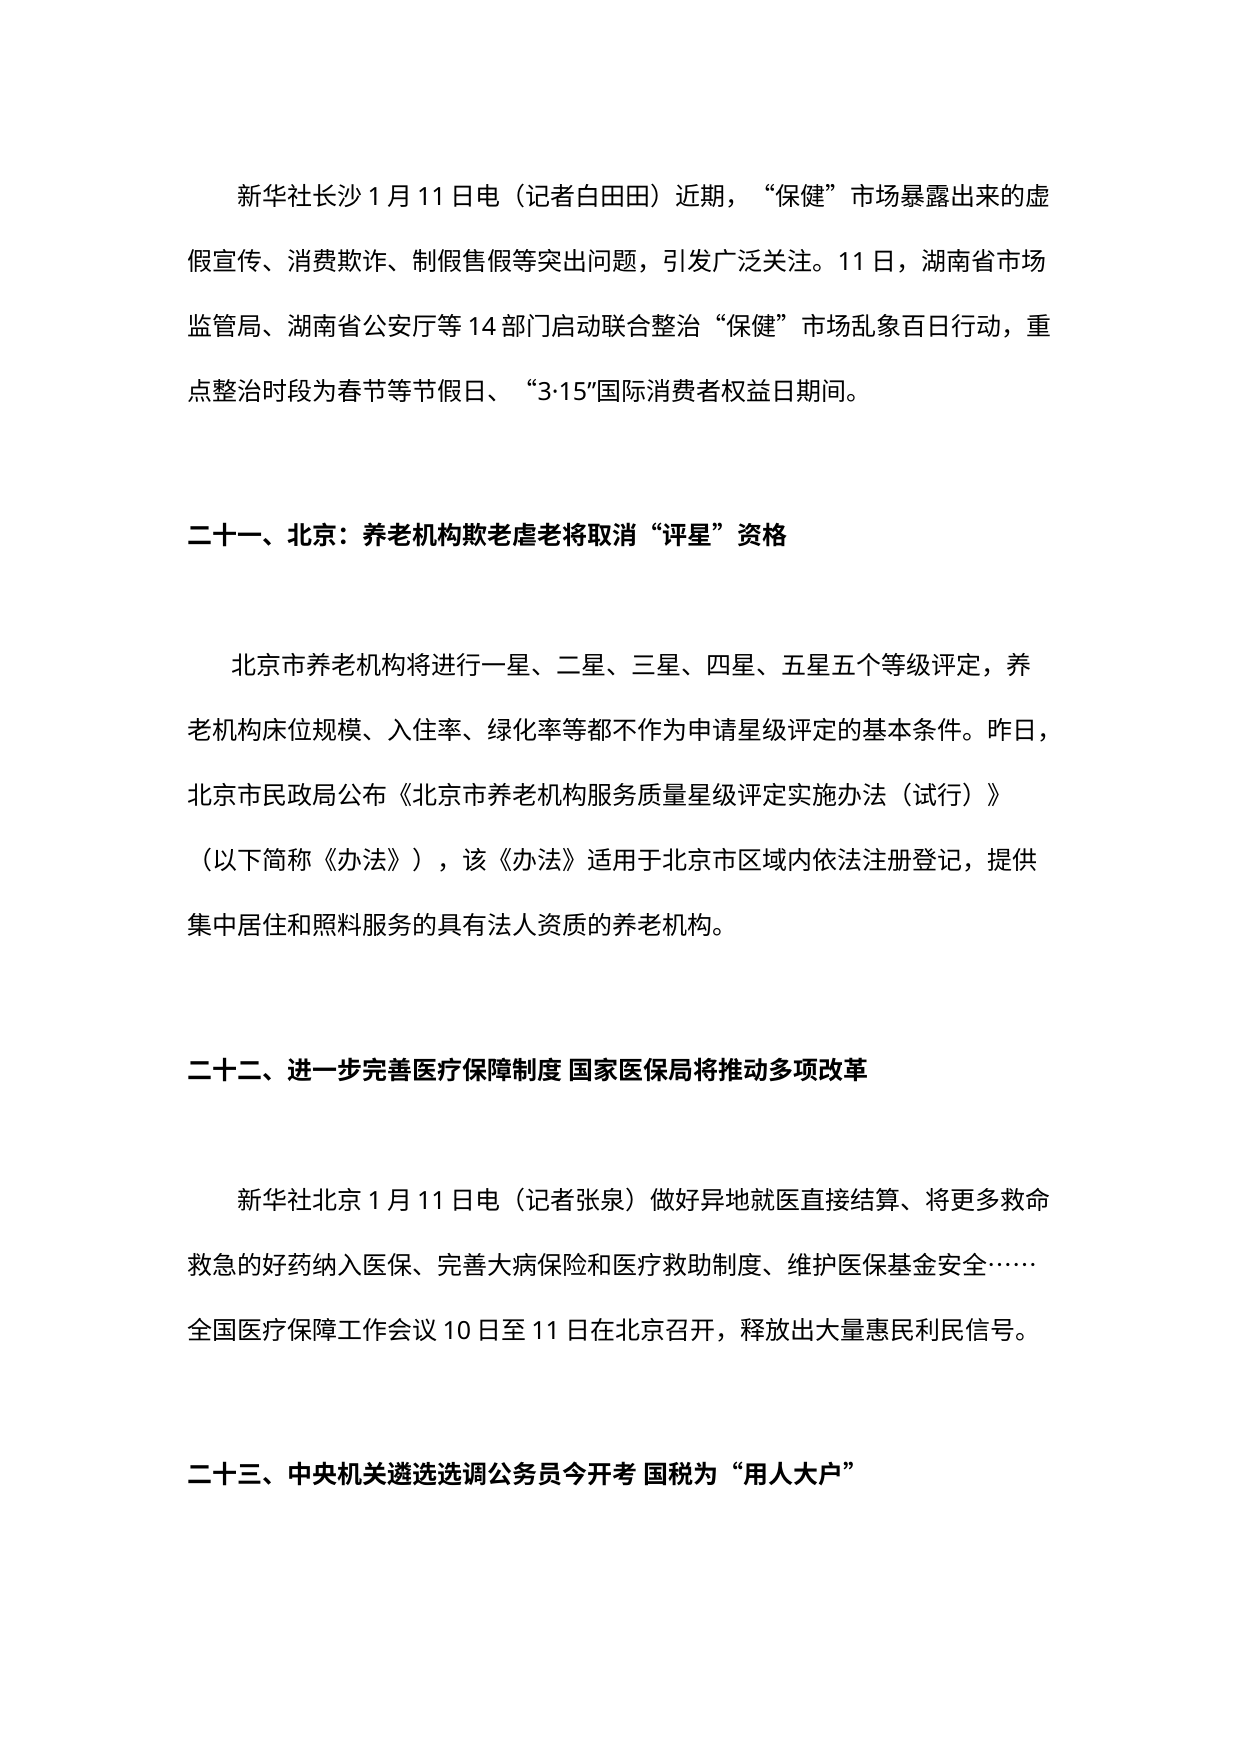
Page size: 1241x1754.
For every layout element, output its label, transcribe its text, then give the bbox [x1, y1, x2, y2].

text 二十一、北京：养老机构欺老虐老将取消“评星”资格 [187, 501, 1053, 566]
text 新华社长沙1月11日电（记者白田田）近期，“保健”市场暴露出来的虚假宣传、消费欺诈、制假售假等突出问题，引发广泛关注。11日，湖南省市场监管局、湖南省公安厅等14部门启动联合整治“保健”市场乱象百日行动，重点整治时段为春节等节假日、“3·15”国际消费者权益日期间。 [187, 162, 1053, 422]
text 新华社北京1月11日电（记者张泉）做好异地就医直接结算、将更多救命救急的好药纳入医保、完善大病保险和医疗救助制度、维护医保基金安全……全国医疗保障工作会议10日至11日在北京召开，释放出大量惠民利民信号。 [187, 1166, 1053, 1361]
text 二十三、中央机关遴选选调公务员今开考 国税为“用人大户” [187, 1440, 1053, 1505]
text 二十二、进一步完善医疗保障制度 国家医保局将推动多项改革 [187, 1036, 1053, 1101]
text 北京市养老机构将进行一星、二星、三星、四星、五星五个等级评定，养老机构床位规模、入住率、绿化率等都不作为申请星级评定的基本条件。昨日，北京市民政局公布《北京市养老机构服务质量星级评定实施办法（试行）》（以下简称《办法》），该《办法》适用于北京市区域内依法注册登记，提供集中居住和照料服务的具有法人资质的养老机构。 [187, 631, 1053, 956]
